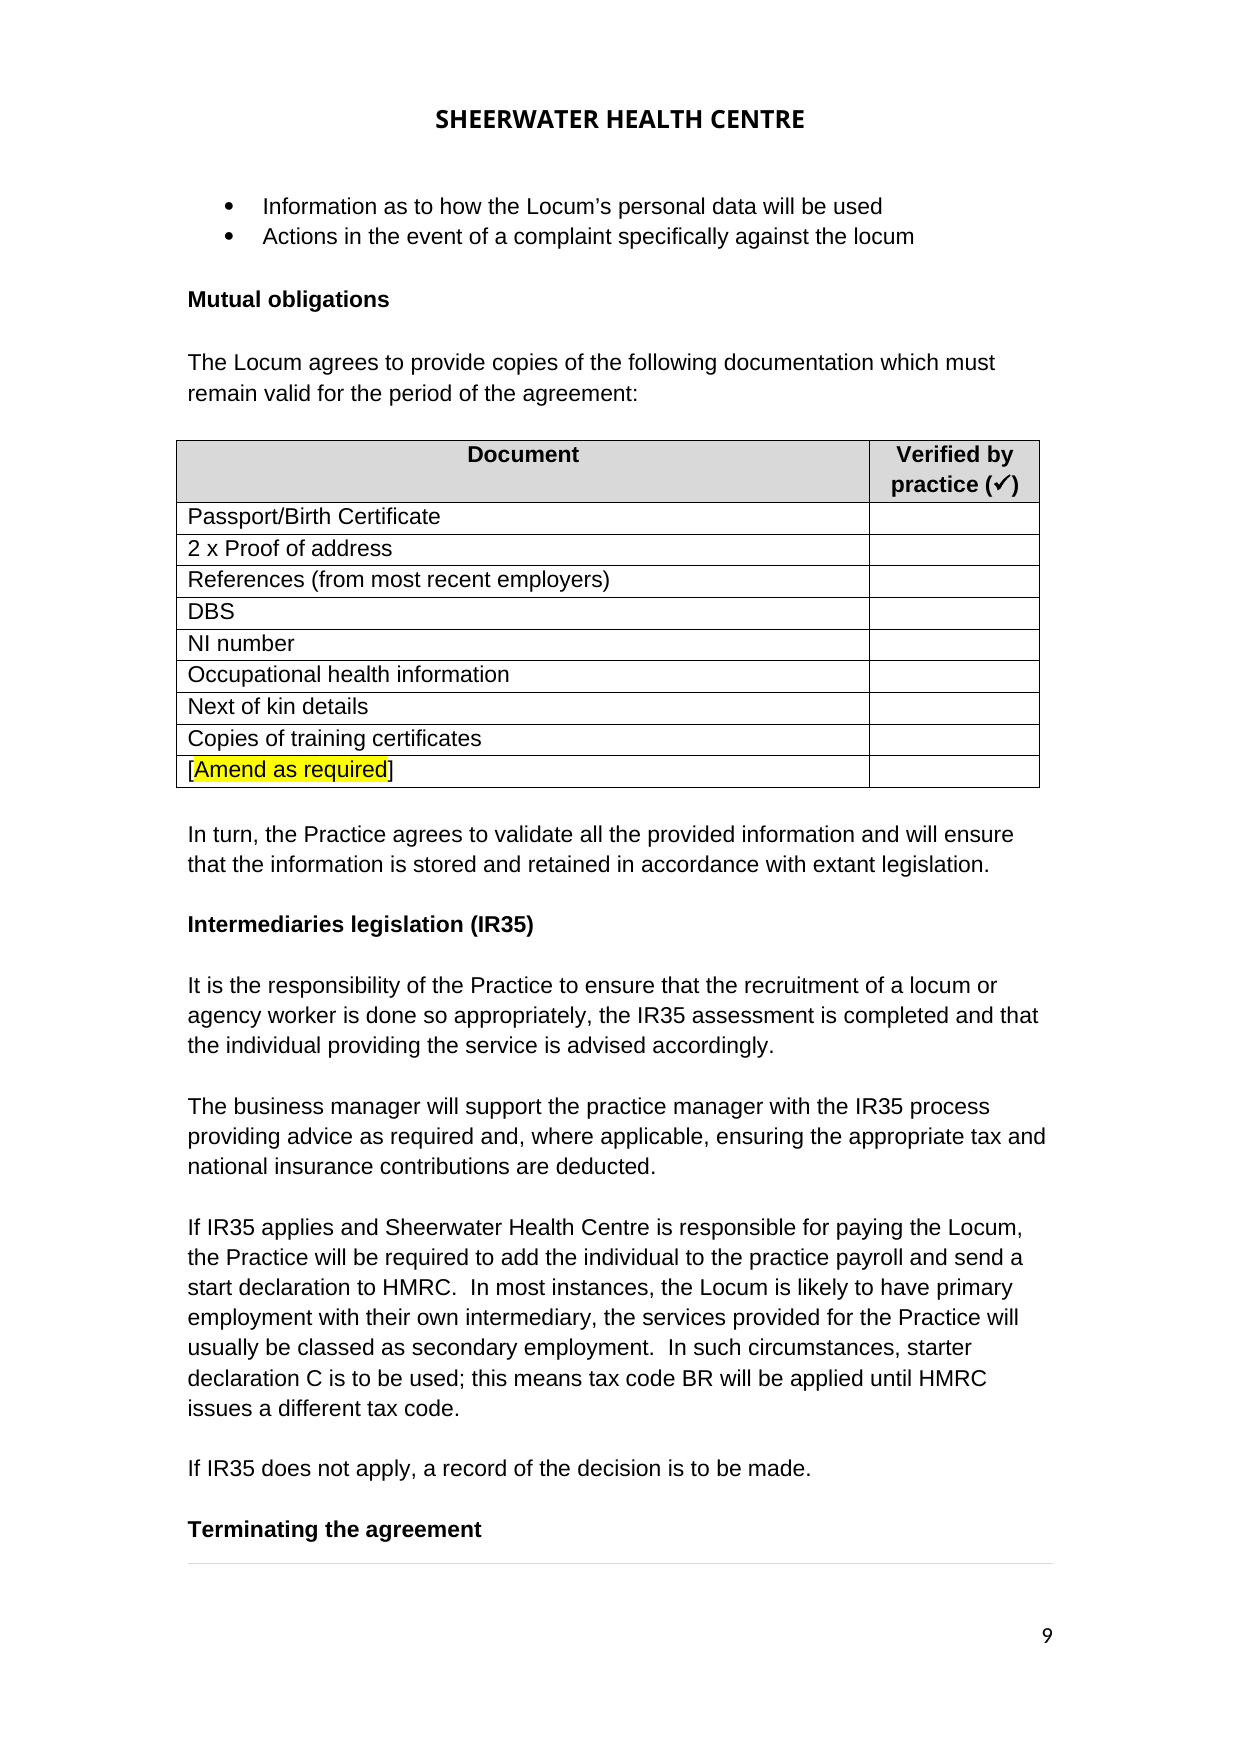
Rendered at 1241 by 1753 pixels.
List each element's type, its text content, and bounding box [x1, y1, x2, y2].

table_cell [870, 503, 1039, 533]
table_header Document [177, 441, 869, 502]
table_cell NI number [177, 630, 869, 660]
table_cell [870, 598, 1039, 628]
table_cell [870, 535, 1039, 565]
table_cell Copies of training certificates [177, 725, 869, 755]
table_cell [870, 566, 1039, 597]
text The business manager will support the practice manager with the IR35 process providing advice as required and, where applicable, ensuring the appropriate tax and national insurance contributions are deducted. [187, 1093, 1053, 1179]
text If IR35 applies and Sheerwater Health Centre is responsible for paying the Locum, the Practice will be required to add the individual to the practice payroll and send a start declaration to HMRC. In most instances, the Locum is likely to have primary employment with their own intermediary, the services provided for the Practice will usually be classed as secondary employment. In such circumstances, starter declaration C is to be used; this means tax code BR will be applied until HMRC issues a different tax code. [187, 1213, 1053, 1421]
table_cell [870, 756, 1039, 787]
table_header Verified by practice () [870, 441, 1039, 502]
table_cell Next of kin details [177, 693, 869, 723]
text Terminating the agreement [187, 1516, 1053, 1542]
table_cell 2 x Proof of address [177, 535, 869, 565]
list Information as to how the Locum’s personal data will be used [225, 193, 1053, 219]
list Actions in the event of a complaint specifically against the locum [225, 223, 1053, 249]
table_cell [870, 661, 1039, 692]
table_cell [870, 725, 1039, 755]
table_cell [Amend as required] [177, 756, 869, 787]
text It is the responsibility of the Practice to ensure that the recruitment of a locum or agency worker is done so appropriately, the IR35 assessment is completed and that the individual providing the service is advised accordingly. [187, 972, 1053, 1059]
text Mutual obligations [187, 286, 1053, 312]
text Intermediaries legislation (IR35) [187, 911, 1053, 938]
table_cell Passport/Birth Certificate [177, 503, 869, 533]
text The Locum agrees to provide copies of the following documentation which must remain valid for the period of the agreement: [187, 349, 1053, 406]
table_cell Occupational health information [177, 661, 869, 692]
table_cell References (from most recent employers) [177, 566, 869, 597]
table_cell DBS [177, 598, 869, 628]
text In turn, the Practice agrees to validate all the provided information and will ensure that the information is stored and retained in accordance with extant legislation. [187, 821, 1053, 877]
text If IR35 does not apply, a record of the decision is to be made. [187, 1455, 1053, 1482]
table_cell [870, 693, 1039, 723]
table_cell [870, 630, 1039, 660]
